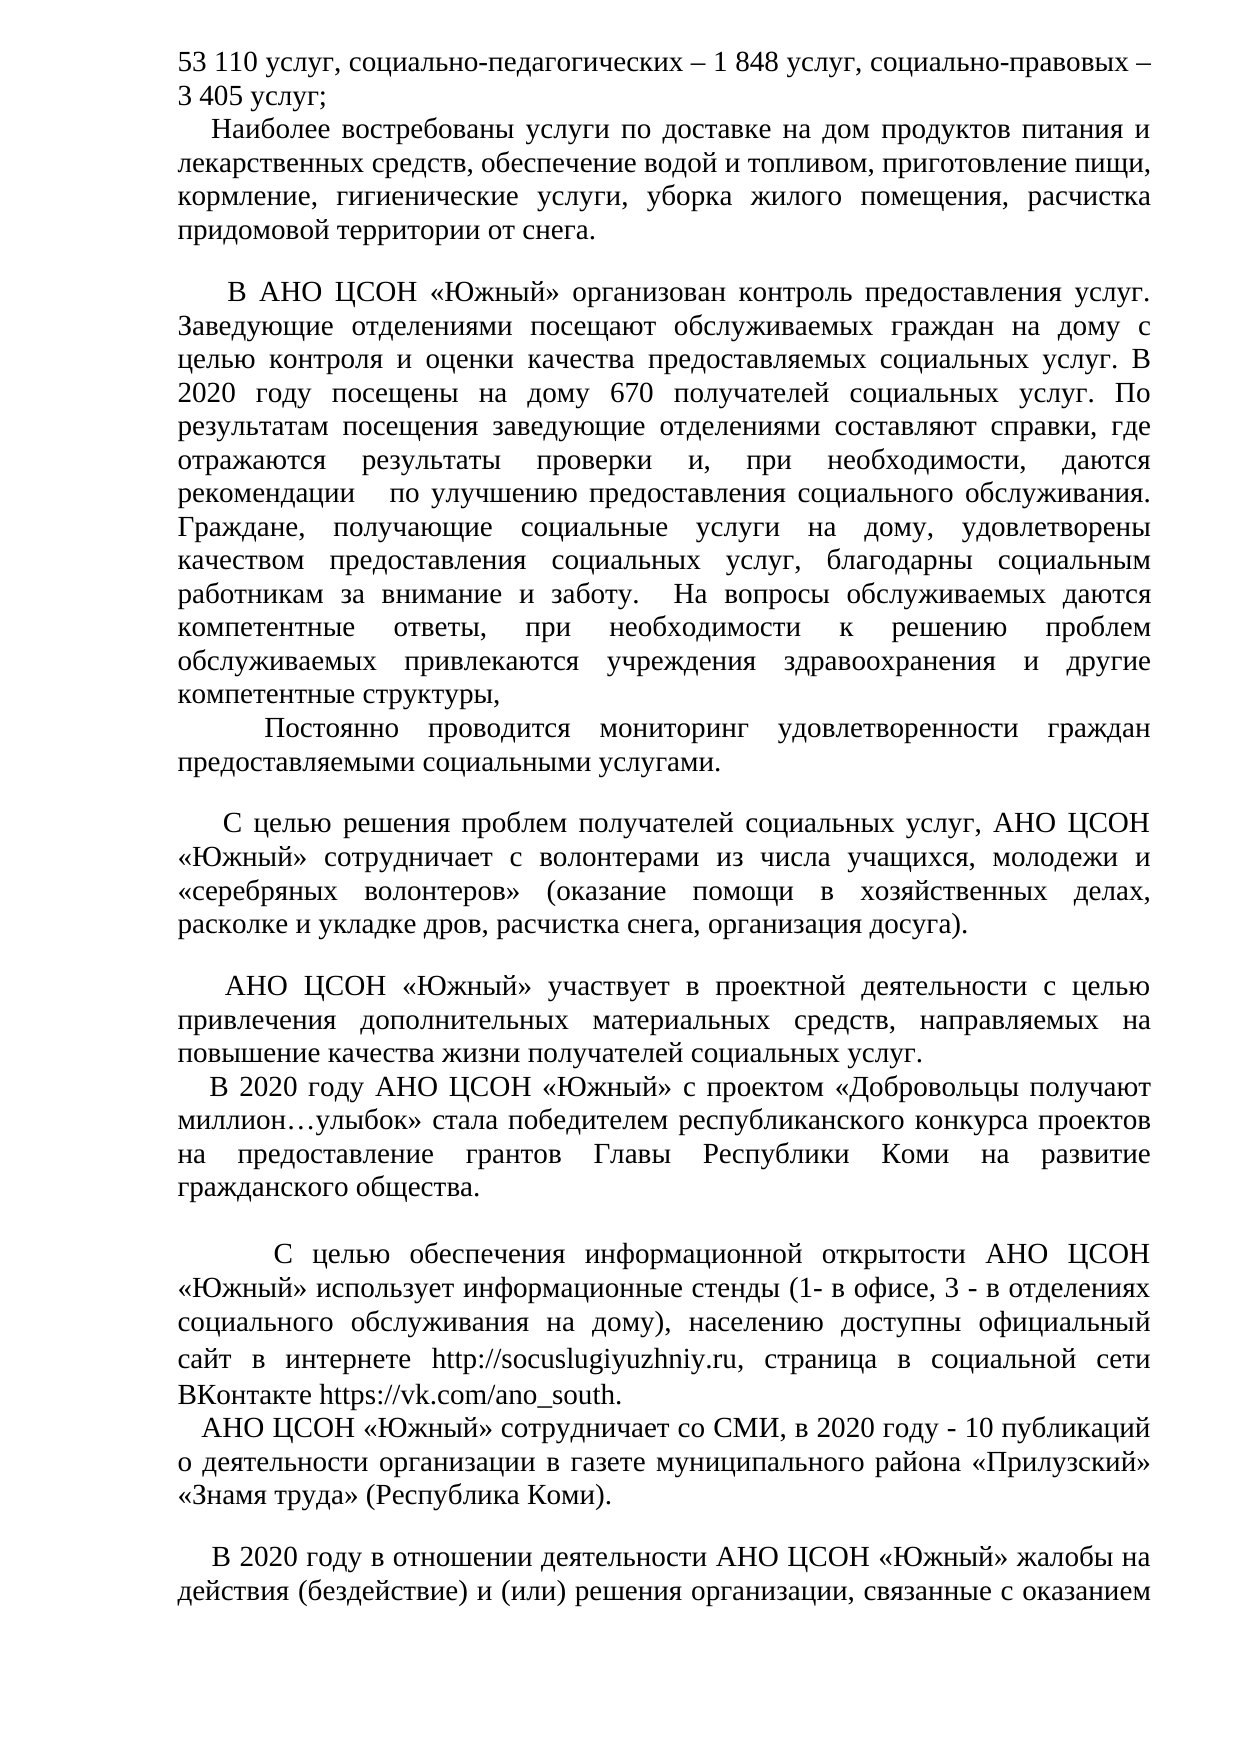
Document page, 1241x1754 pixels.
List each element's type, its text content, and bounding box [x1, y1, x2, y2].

text Наиболее востребованы услуги по доставке на дом продуктов питания и лекарственных средств, обеспечение водой и топливом, приготовление пищи, кормление, гигиенические услуги, уборка жилого помещения, расчистка придомовой территории от снега. [177, 111, 1152, 246]
text В 2020 году АНО ЦСОН «Южный» с проектом «Добровольцы получают миллион…улыбок» стала победителем республиканского конкурса проектов на предоставление грантов Главы Республики Коми на развитие гражданского общества. [177, 1169, 1152, 1203]
text В АНО ЦСОН «Южный» организован контроль предоставления услуг. Заведующие отделениями посещают обслуживаемых граждан на дому с целью контроля и оценки качества предоставляемых социальных услуг. В 2020 году посещены на дому 670 получателей социальных услуг. По результатам посещения заведующие отделениями составляют справки, где отражаются результаты проверки и, при необходимости, даются рекомендации по улучшению предоставления социального обслуживания. Граждане, получающие социальные услуги на дому, удовлетворены качеством предоставления социальных услуг, благодарны социальным работникам за внимание и заботу. На вопросы обслуживаемых даются компетентные ответы, при необходимости к решению проблем обслуживаемых привлекаются учреждения здравоохранения и другие компетентные структуры, [177, 274, 1152, 509]
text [177, 44, 1152, 111]
text С целью обеспечения информационной открытости АНО ЦСОН «Южный» использует информационные стенды (1- в офисе, 3 - в отделениях социального обслуживания на дому), населению доступны официальный сайт в интернете http://socuslugiyuzhniy.ru, страница в социальной сети ВКонтакте https://vk.com/ano_south. [177, 1237, 1152, 1410]
text В 2020 году АНО ЦСОН «Южный» с проектом «Добровольцы получают миллион…улыбок» стала победителем республиканского конкурса проектов на предоставление грантов Главы Республики Коми на развитие гражданского общества. [177, 1069, 1152, 1103]
text АНО ЦСОН «Южный» участвует в проектной деятельности с целью привлечения дополнительных материальных средств, направляемых на повышение качества жизни получателей социальных услуг. [177, 968, 1152, 1069]
text Постоянно проводится мониторинг удовлетворенности граждан предоставляемыми социальными услугами. [177, 710, 1152, 777]
text АНО ЦСОН «Южный» сотрудничает со СМИ, в 2020 году - 10 публикаций о деятельности организации в газете муниципального района «Прилузский» «Знамя труда» (Республика Коми). [177, 1410, 1152, 1511]
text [177, 1539, 1152, 1607]
text В АНО ЦСОН «Южный» организован контроль предоставления услуг. Заведующие отделениями посещают обслуживаемых граждан на дому с целью контроля и оценки качества предоставляемых социальных услуг. В 2020 году посещены на дому 670 получателей социальных услуг. По результатам посещения заведующие отделениями составляют справки, где отражаются результаты проверки и, при необходимости, даются рекомендации по улучшению предоставления социального обслуживания. Граждане, получающие социальные услуги на дому, удовлетворены качеством предоставления социальных услуг, благодарны социальным работникам за внимание и заботу. На вопросы обслуживаемых даются компетентные ответы, при необходимости к решению проблем обслуживаемых привлекаются учреждения здравоохранения и другие компетентные структуры, [177, 576, 1152, 710]
list С целью решения проблем получателей социальных услуг, АНО ЦСОН «Южный» сотрудничает с волонтерами из числа учащихся, молодежи и «серебряных волонтеров» (оказание помощи в хозяйственных делах, расколке и укладке дров, расчистка снега, организация досуга). [177, 806, 1152, 940]
